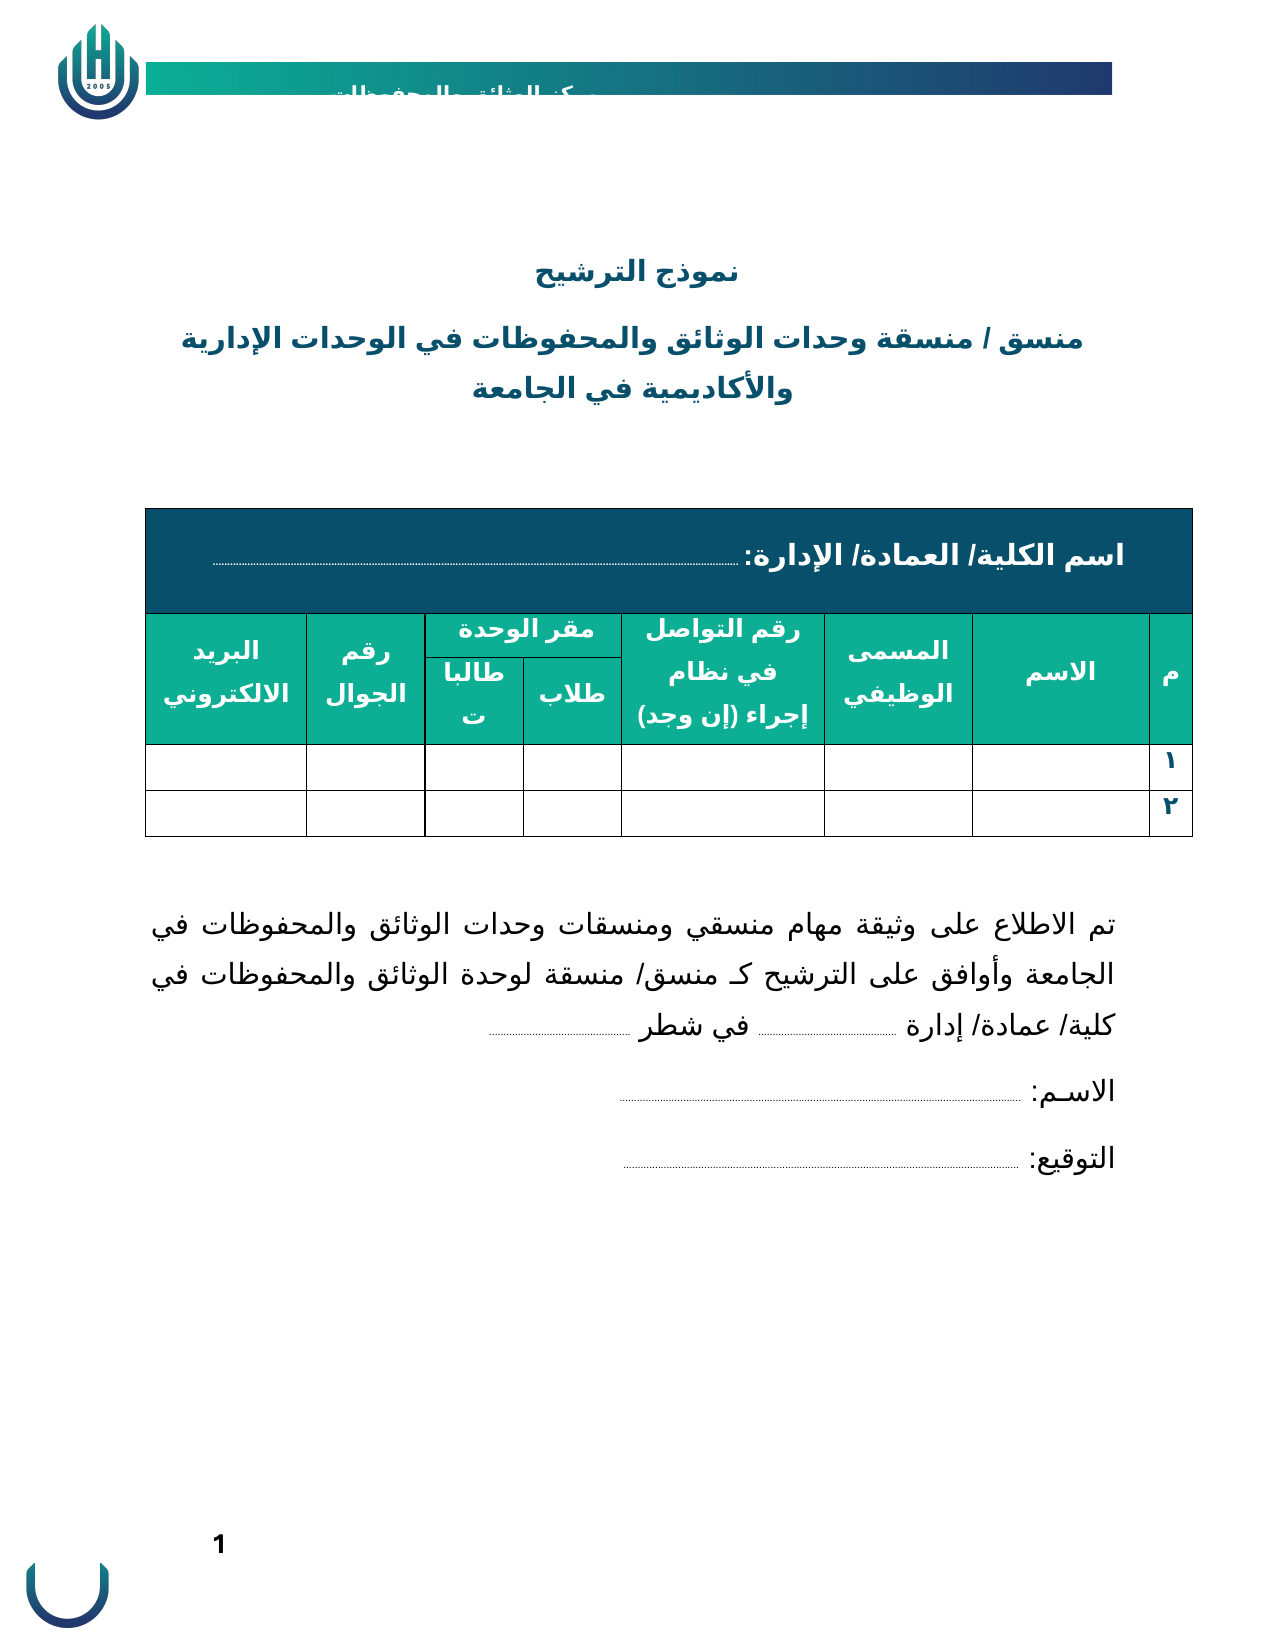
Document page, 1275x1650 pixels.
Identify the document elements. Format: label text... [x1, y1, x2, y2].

table_cell [825, 745, 972, 790]
picture [51, 24, 1113, 124]
table_cell [622, 745, 824, 790]
table_cell [973, 745, 1149, 790]
table_cell ١ [1150, 745, 1192, 790]
table_cell ٢ [1150, 791, 1192, 836]
table_cell مقر الوحدة [426, 614, 621, 657]
table_cell رقم الجوال [307, 614, 424, 744]
table_cell [146, 745, 306, 790]
table_cell [825, 791, 972, 836]
table_cell المسمى الوظيفي [825, 614, 972, 744]
table_cell [622, 791, 824, 836]
text نموذج الترشيح [150, 254, 1116, 287]
table_cell طلاب [524, 658, 621, 744]
table_cell [146, 791, 306, 836]
table_cell [307, 745, 424, 790]
picture [26, 1563, 109, 1628]
table_cell البريد الالكتروني [146, 614, 306, 744]
table_cell [524, 745, 621, 790]
table_cell م [1150, 614, 1192, 744]
text التوقيع: ......................................................................................................................................... [150, 1141, 1116, 1175]
text الاسـم: ........................................................................................................................................... [150, 1074, 1116, 1108]
table_cell [307, 791, 424, 836]
text تم الاطلاع على وثيقة مهام منسقي ومنسقات وحدات الوثائق والمحفوظات في الجامعة وأوافق على الترشيح كـ منسق/ منسقة لوحدة الوثائق والمحفوظات في كلية/ عمادة/ إدارة ................................................ في شطر ................................................. [150, 907, 1116, 1041]
text منسق / منسقة وحدات الوثائق والمحفوظات في الوحدات الإدارية والأكاديمية في الجامعة [150, 321, 1116, 405]
table_cell رقم التواصل في نظام إجراء (إن وجد) [622, 614, 824, 744]
table_cell الاسم [973, 614, 1149, 744]
table_cell طالبات [426, 658, 523, 744]
table_cell [973, 791, 1149, 836]
table_cell [524, 791, 621, 836]
table_header اسم الكلية/ العمادة/ الإدارة: ...................................................................................................................................................................................... [146, 509, 1192, 613]
table_cell [426, 745, 523, 790]
table_cell [426, 791, 523, 836]
